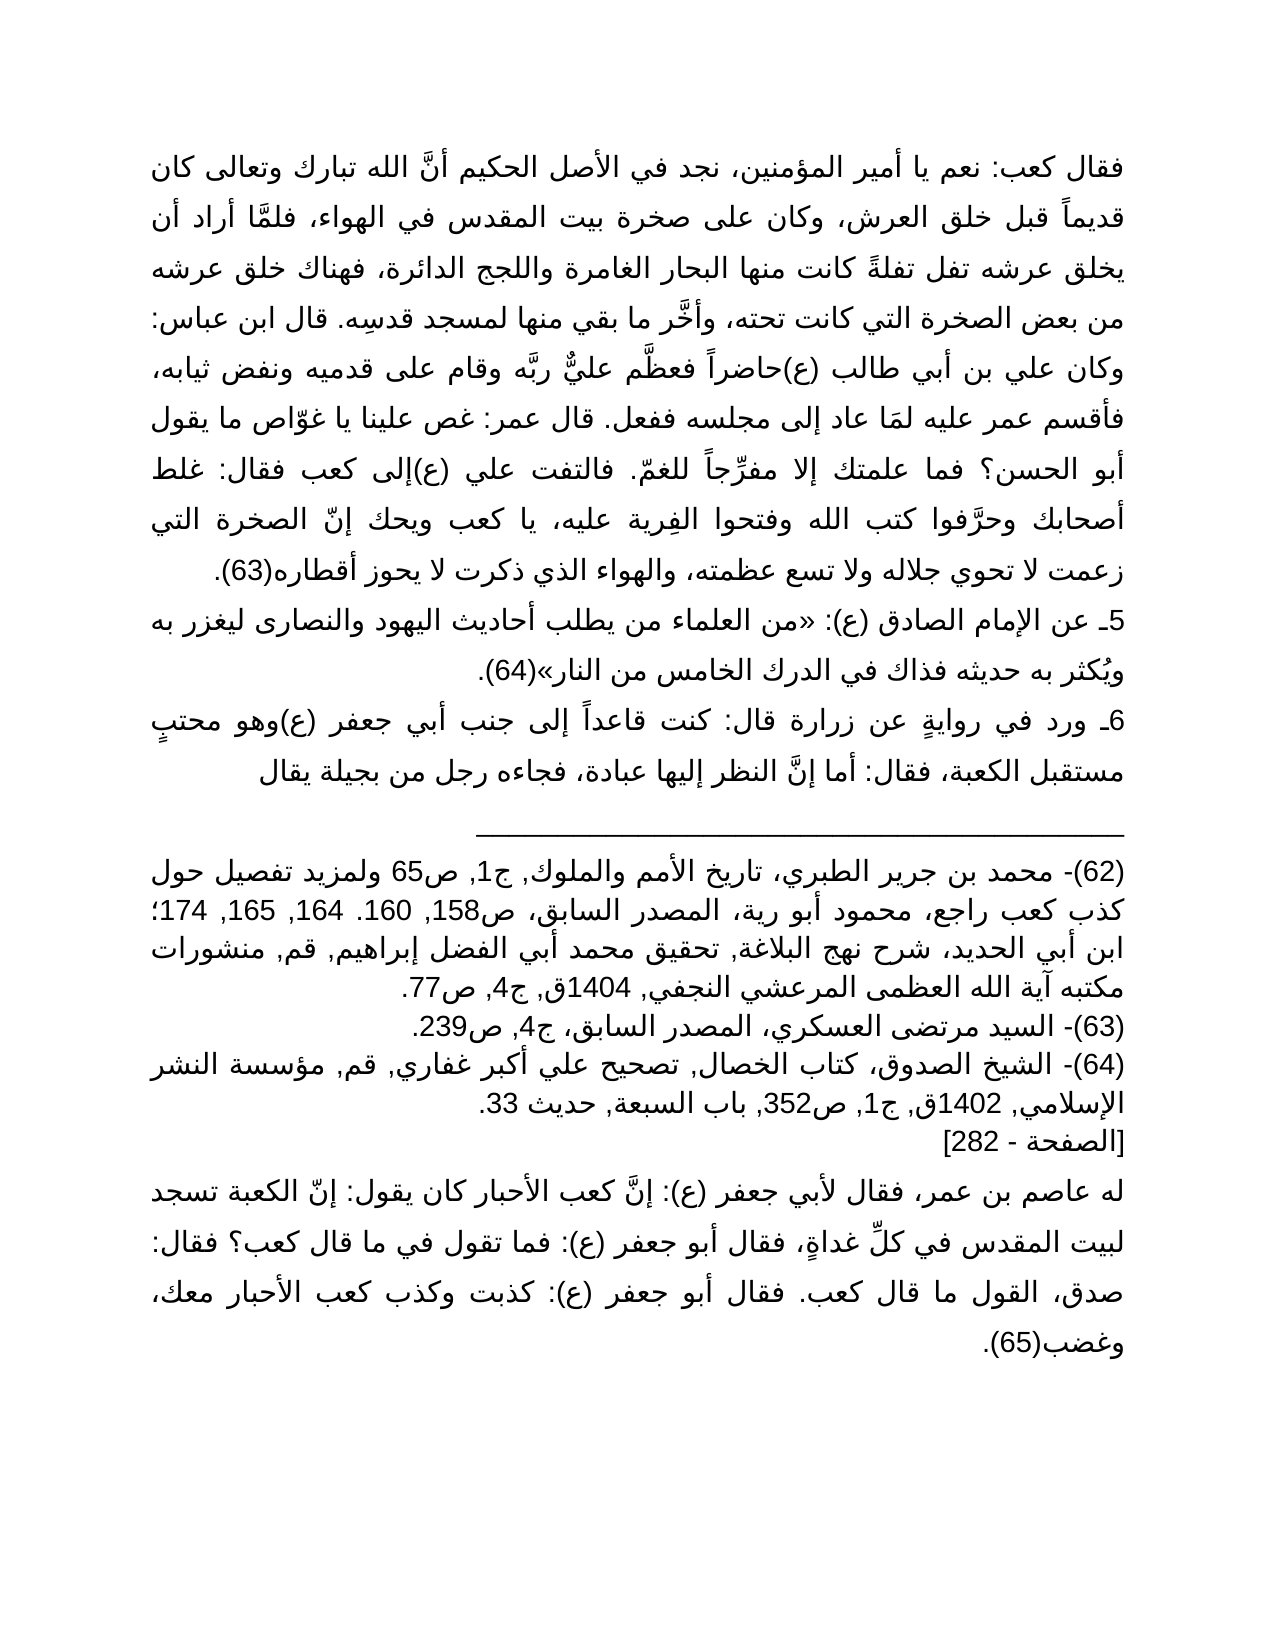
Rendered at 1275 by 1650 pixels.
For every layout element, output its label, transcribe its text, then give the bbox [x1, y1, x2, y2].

text [الصفحة - 282] [150, 1124, 1125, 1158]
text (63)- السيد مرتضى العسكري، المصدر السابق، ج4, ص239. [150, 1008, 1125, 1042]
text ________________________________________ [150, 804, 1125, 838]
text (62)- محمد بن جرير الطبري، تاريخ الأمم والملوك, ج1, ص65 ولمزيد تفصيل حول كذب كعب راجع، محمود أبو رية، المصدر السابق، ص158, 160. 164, 165, 174؛ ابن أبي الحديد، شرح نهج البلاغة, تحقيق محمد أبي الفضل إبراهيم, قم, منشورات مكتبه آية الله العظمى المرعشي النجفي, 1404ق, ج4, ص77. [150, 854, 1125, 1003]
text 5ـ عن الإمام الصادق (ع): «من العلماء من يطلب أحاديث اليهود والنصارى ليغزر به ويُكثر به حديثه فذاك في الدرك الخامس من النار»(64). [150, 603, 1125, 687]
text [150, 150, 1125, 586]
text له عاصم بن عمر، فقال لأبي جعفر (ع): إنَّ كعب الأحبار كان يقول: إنّ الكعبة تسجد لبيت المقدس في كلِّ غداةٍ، فقال أبو جعفر (ع): فما تقول في ما قال كعب؟ فقال: صدق، القول ما قال كعب. فقال أبو جعفر (ع): كذبت وكذب كعب الأحبار معك، وغضب(65). [150, 1174, 1125, 1359]
text (64)- الشيخ الصدوق، كتاب الخصال, تصحيح علي أكبر غفاري, قم, مؤسسة النشر الإسلامي, 1402ق, ج1, ص352, باب السبعة, حديث 33. [150, 1047, 1125, 1119]
text 6ـ ورد في روايةٍ عن زرارة قال: كنت قاعداً إلى جنب أبي جعفر (ع)وهو محتبٍ مستقبل الكعبة، فقال: أما إنَّ النظر إليها عبادة، فجاءه رجل من بجيلة يقال [150, 703, 1125, 787]
